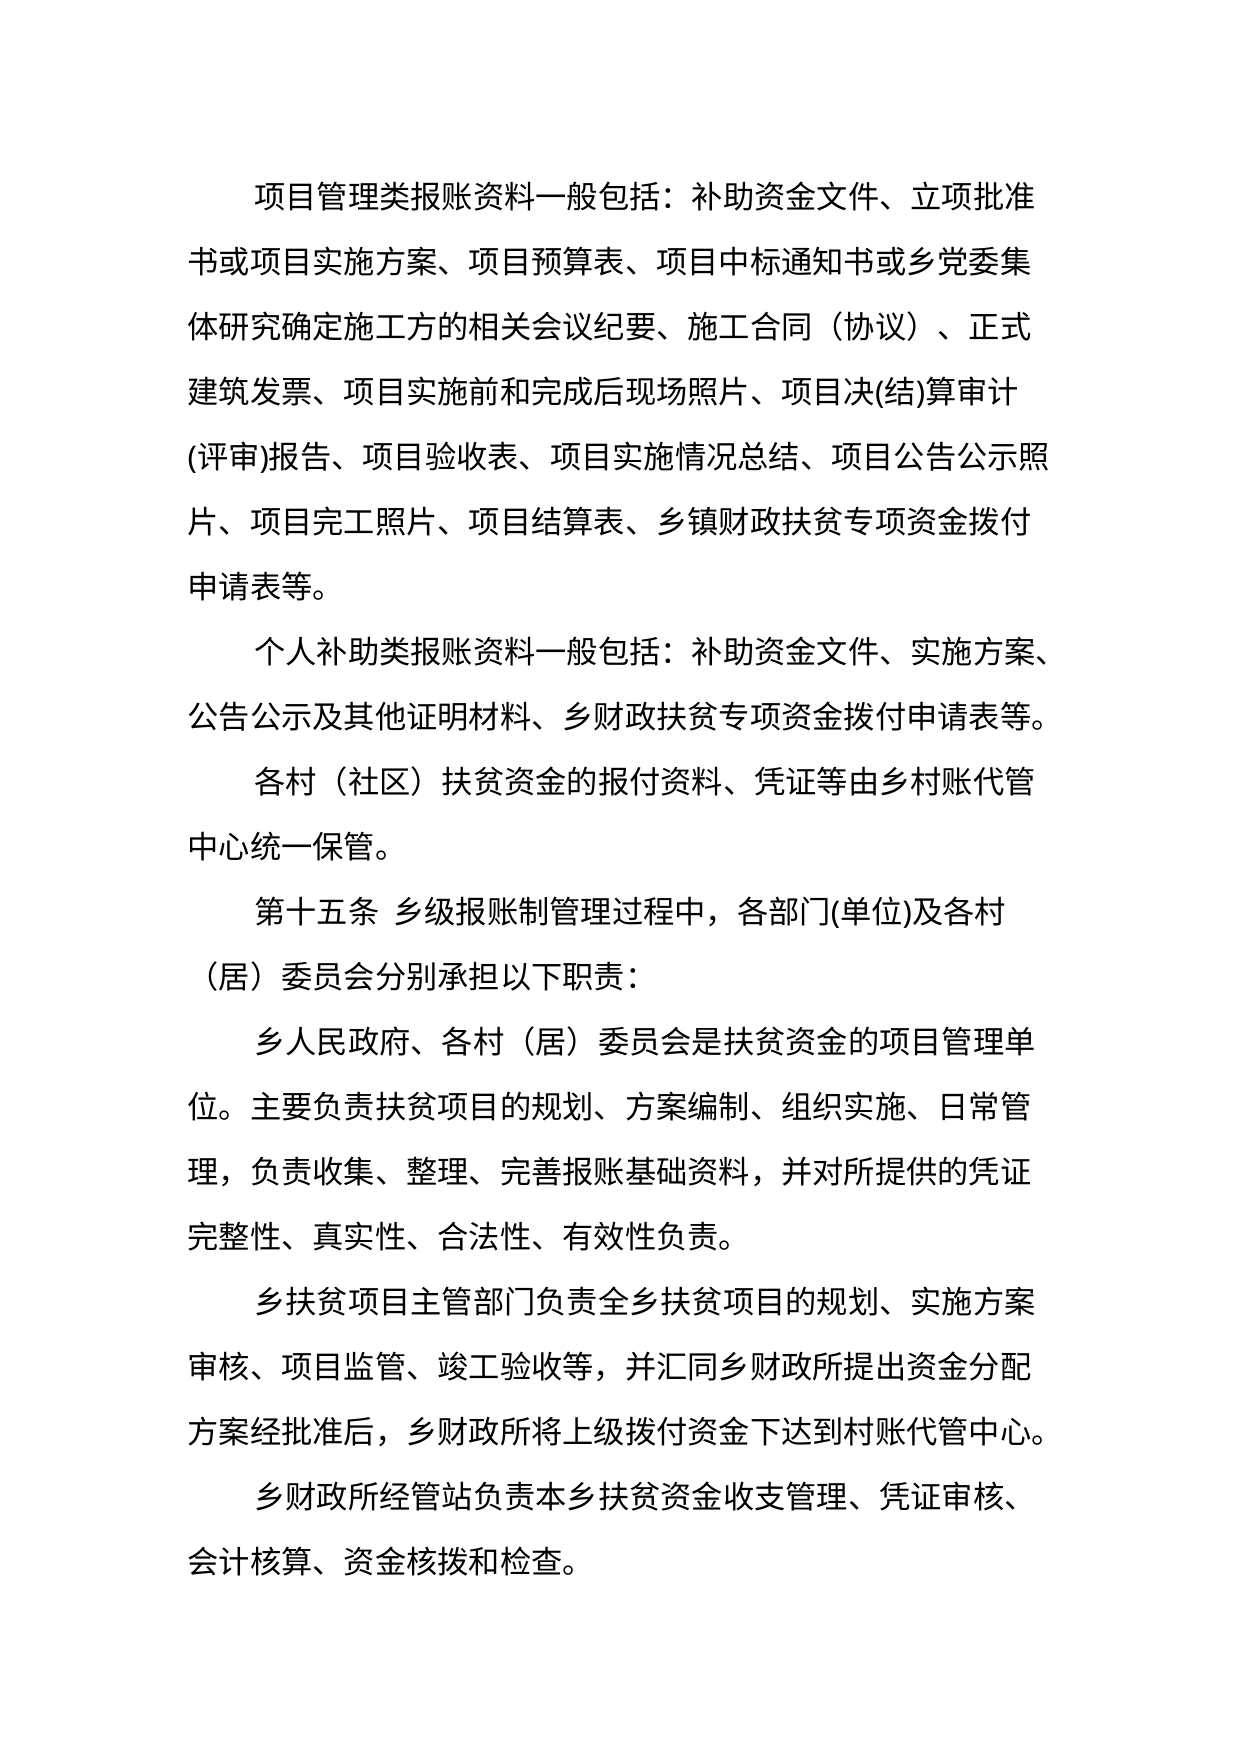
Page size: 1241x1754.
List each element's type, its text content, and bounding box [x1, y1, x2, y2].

text 个人补助类报账资料一般包括：补助资金文件、实施方案、公告公示及其他证明材料、乡财政扶贫专项资金拨付申请表等。 [187, 617, 1053, 747]
text 乡人民政府、各村（居）委员会是扶贫资金的项目管理单位。主要负责扶贫项目的规划、方案编制、组织实施、日常管理，负责收集、整理、完善报账基础资料，并对所提供的凭证完整性、真实性、合法性、有效性负责。 [187, 1007, 1053, 1267]
text 项目管理类报账资料一般包括：补助资金文件、立项批准书或项目实施方案、项目预算表、项目中标通知书或乡党委集体研究确定施工方的相关会议纪要、施工合同（协议）、正式建筑发票、项目实施前和完成后现场照片、项目决(结)算审计(评审)报告、项目验收表、项目实施情况总结、项目公告公示照片、项目完工照片、项目结算表、乡镇财政扶贫专项资金拨付申请表等。 [187, 162, 1053, 617]
text 乡扶贫项目主管部门负责全乡扶贫项目的规划、实施方案审核、项目监管、竣工验收等，并汇同乡财政所提出资金分配方案经批准后，乡财政所将上级拨付资金下达到村账代管中心。 [187, 1267, 1053, 1462]
text 第十五条 乡级报账制管理过程中，各部门(单位)及各村（居）委员会分别承担以下职责： [187, 877, 1053, 1007]
text 乡财政所经管站负责本乡扶贫资金收支管理、凭证审核、会计核算、资金核拨和检查。 [187, 1462, 1053, 1592]
text 各村（社区）扶贫资金的报付资料、凭证等由乡村账代管中心统一保管。 [187, 747, 1053, 877]
